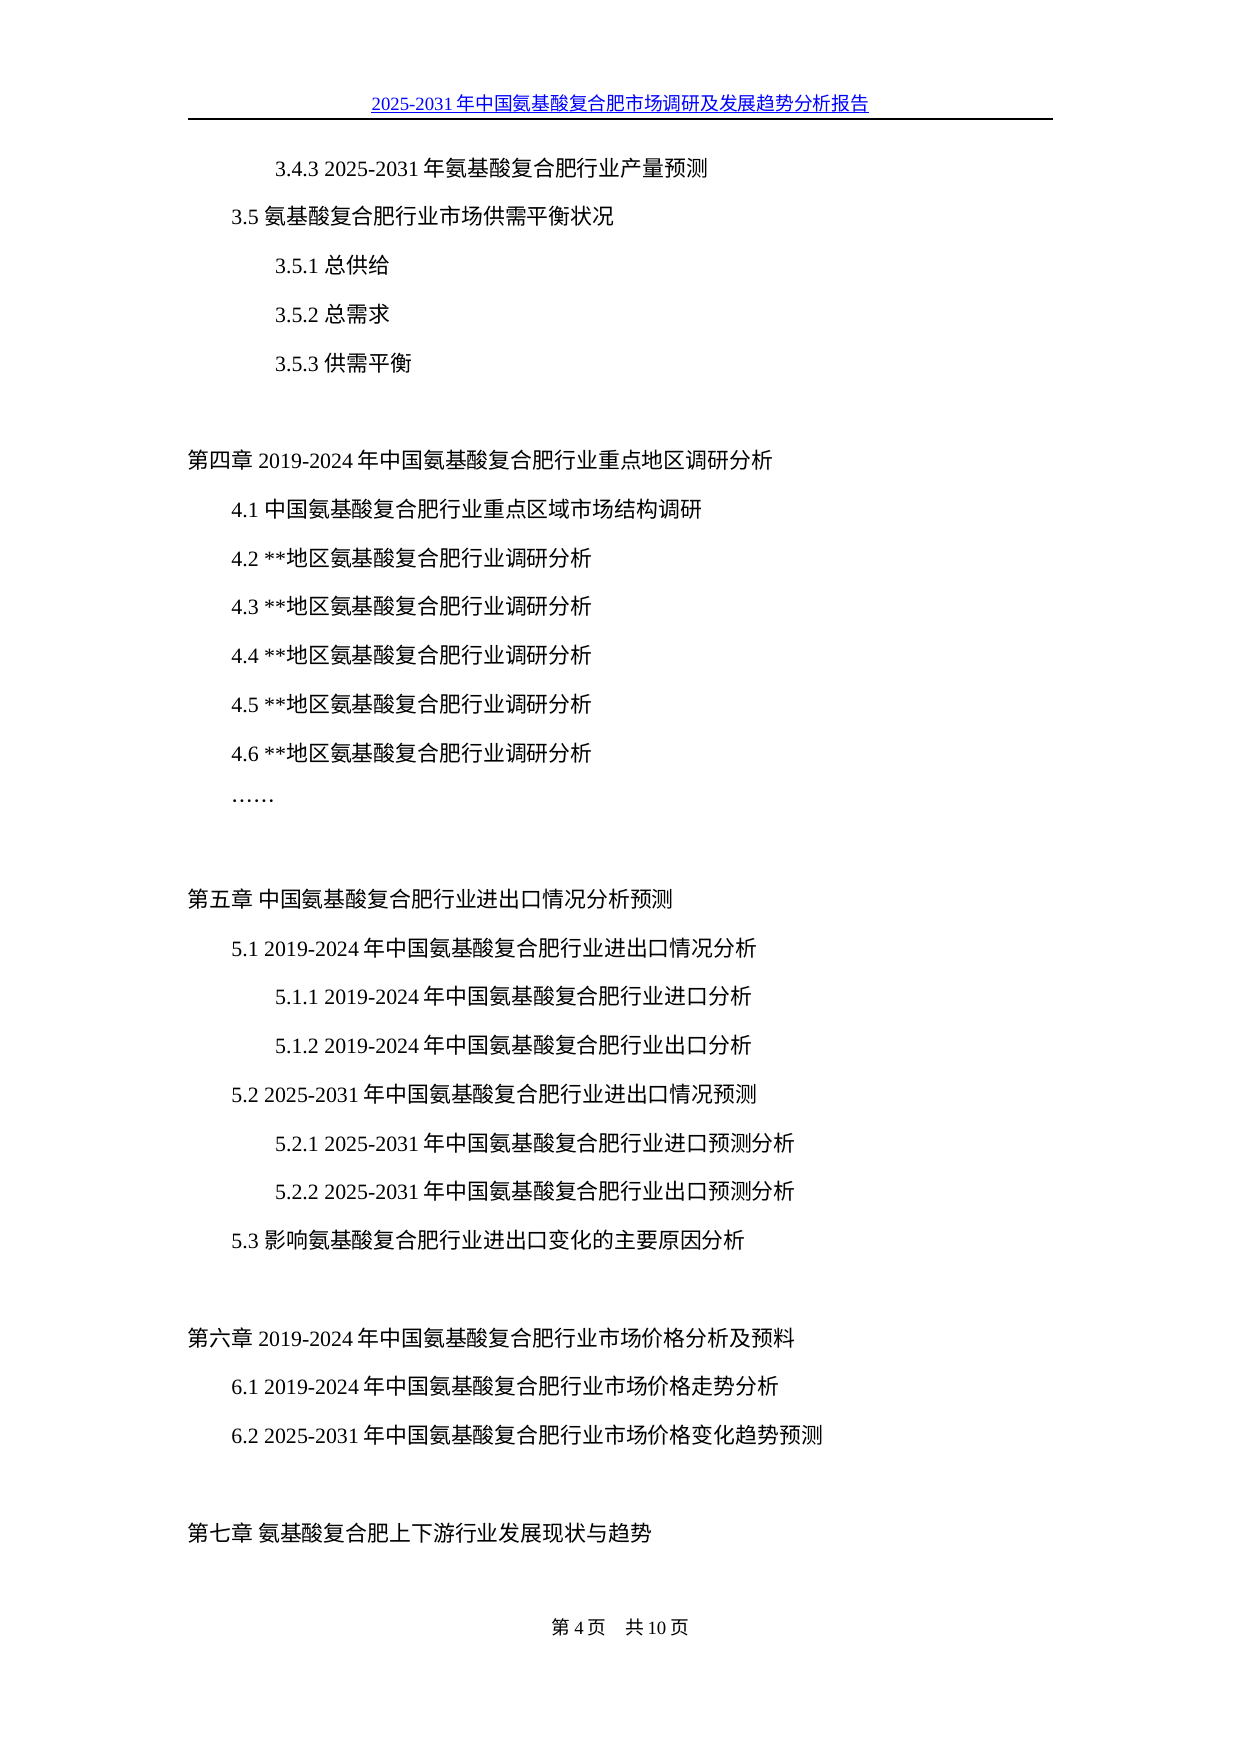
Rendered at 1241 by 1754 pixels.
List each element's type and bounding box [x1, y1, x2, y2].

text [187, 150, 1053, 1548]
